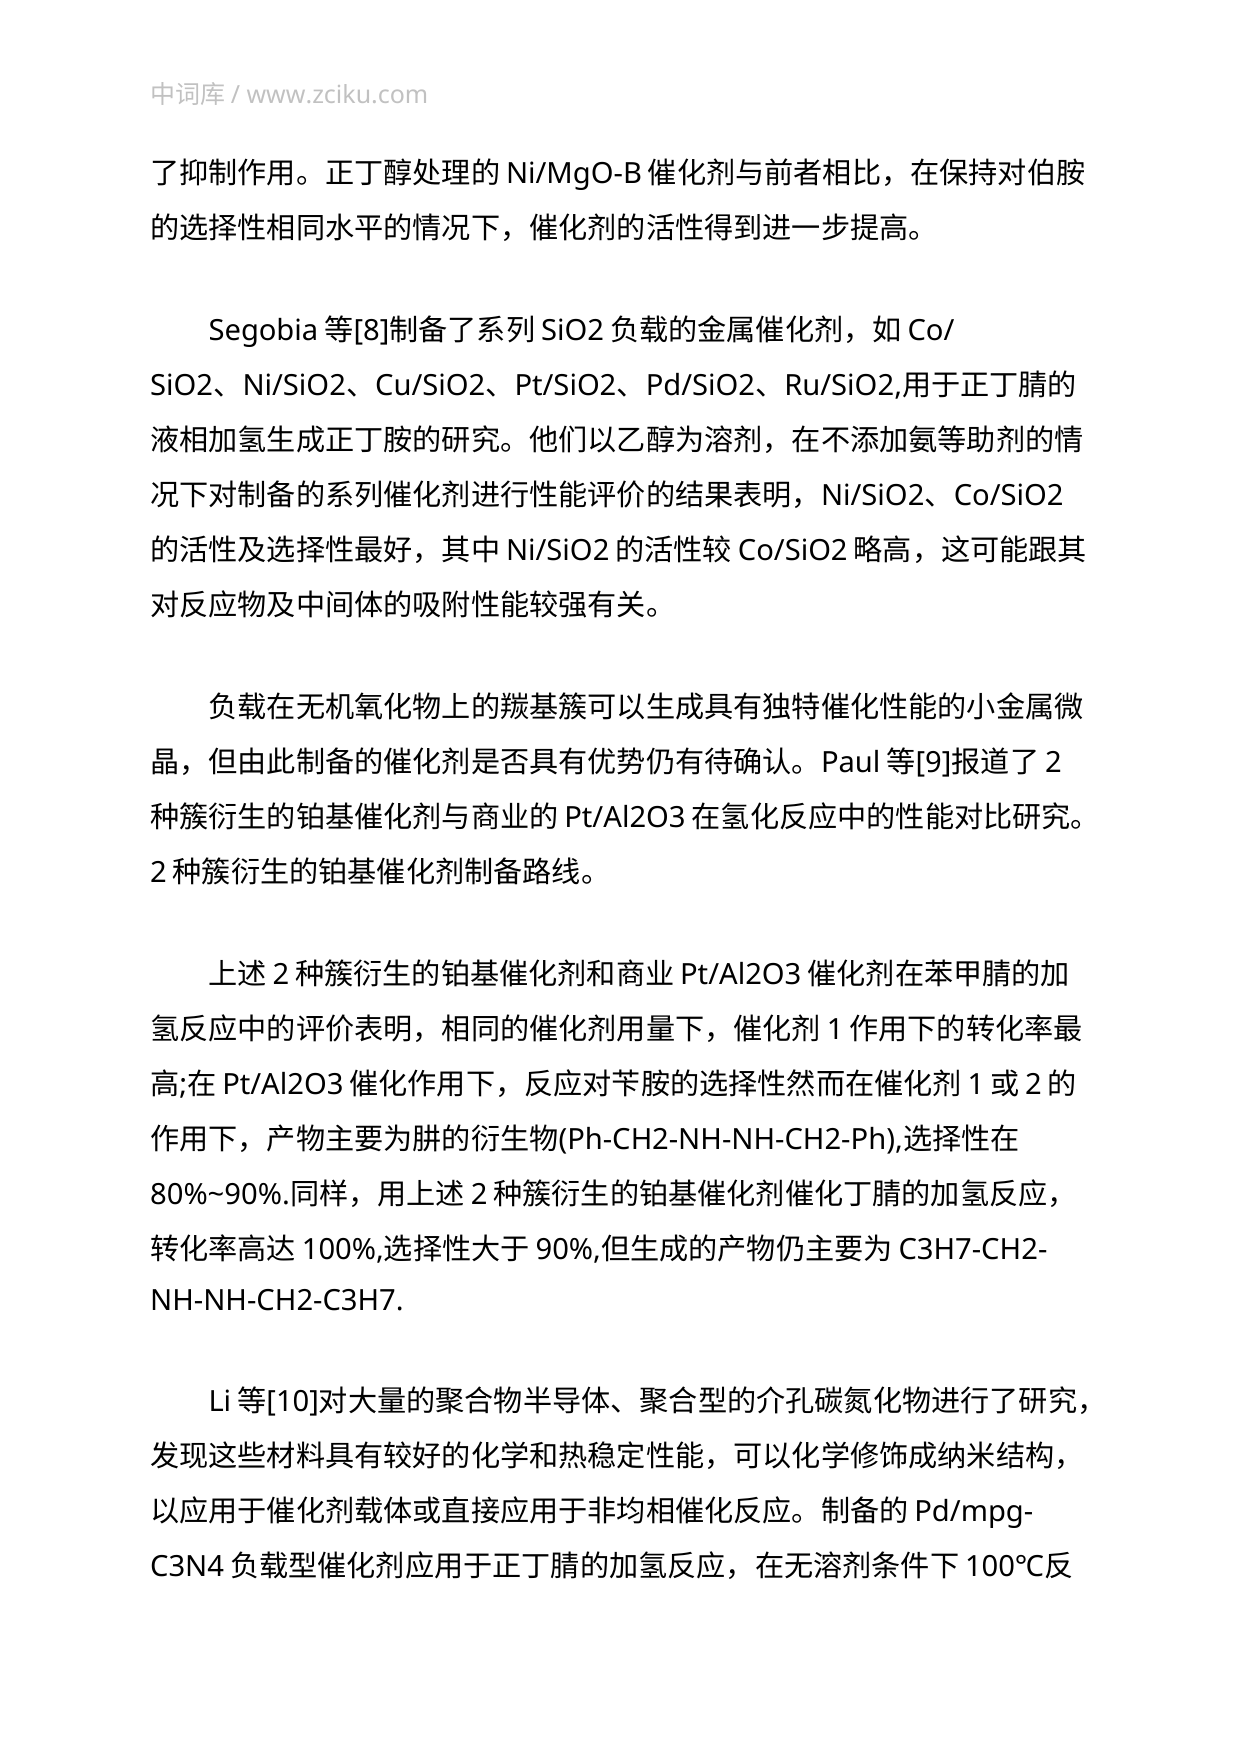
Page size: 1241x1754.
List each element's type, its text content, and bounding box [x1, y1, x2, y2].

text Segobia等[8]制备了系列SiO2负载的金属催化剂，如Co/SiO2、Ni/SiO2、Cu/SiO2、Pt/SiO2、Pd/SiO2、Ru/SiO2,用于正丁腈的液相加氢生成正丁胺的研究。他们以乙醇为溶剂，在不添加氨等助剂的情况下对制备的系列催化剂进行性能评价的结果表明，Ni/SiO2、Co/SiO2的活性及选择性最好，其中Ni/SiO2的活性较Co/SiO2略高，这可能跟其对反应物及中间体的吸附性能较强有关。 [150, 307, 1090, 624]
text 上述2种簇衍生的铂基催化剂和商业Pt/Al2O3催化剂在苯甲腈的加氢反应中的评价表明，相同的催化剂用量下，催化剂1作用下的转化率最高;在Pt/Al2O3催化作用下，反应对苄胺的选择性然而在催化剂1或2的作用下，产物主要为肼的衍生物(Ph-CH2-NH-NH-CH2-Ph),选择性在80%~90%.同样，用上述2种簇衍生的铂基催化剂催化丁腈的加氢反应，转化率高达100%,选择性大于90%,但生成的产物仍主要为C3H7-CH2-NH-NH-CH2-C3H7. [150, 950, 1090, 1319]
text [150, 150, 1090, 247]
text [150, 1378, 1090, 1585]
text 负载在无机氧化物上的羰基簇可以生成具有独特催化性能的小金属微晶，但由此制备的催化剂是否具有优势仍有待确认。Paul等[9]报道了2种簇衍生的铂基催化剂与商业的Pt/Al2O3在氢化反应中的性能对比研究。2种簇衍生的铂基催化剂制备路线。 [150, 683, 1090, 891]
